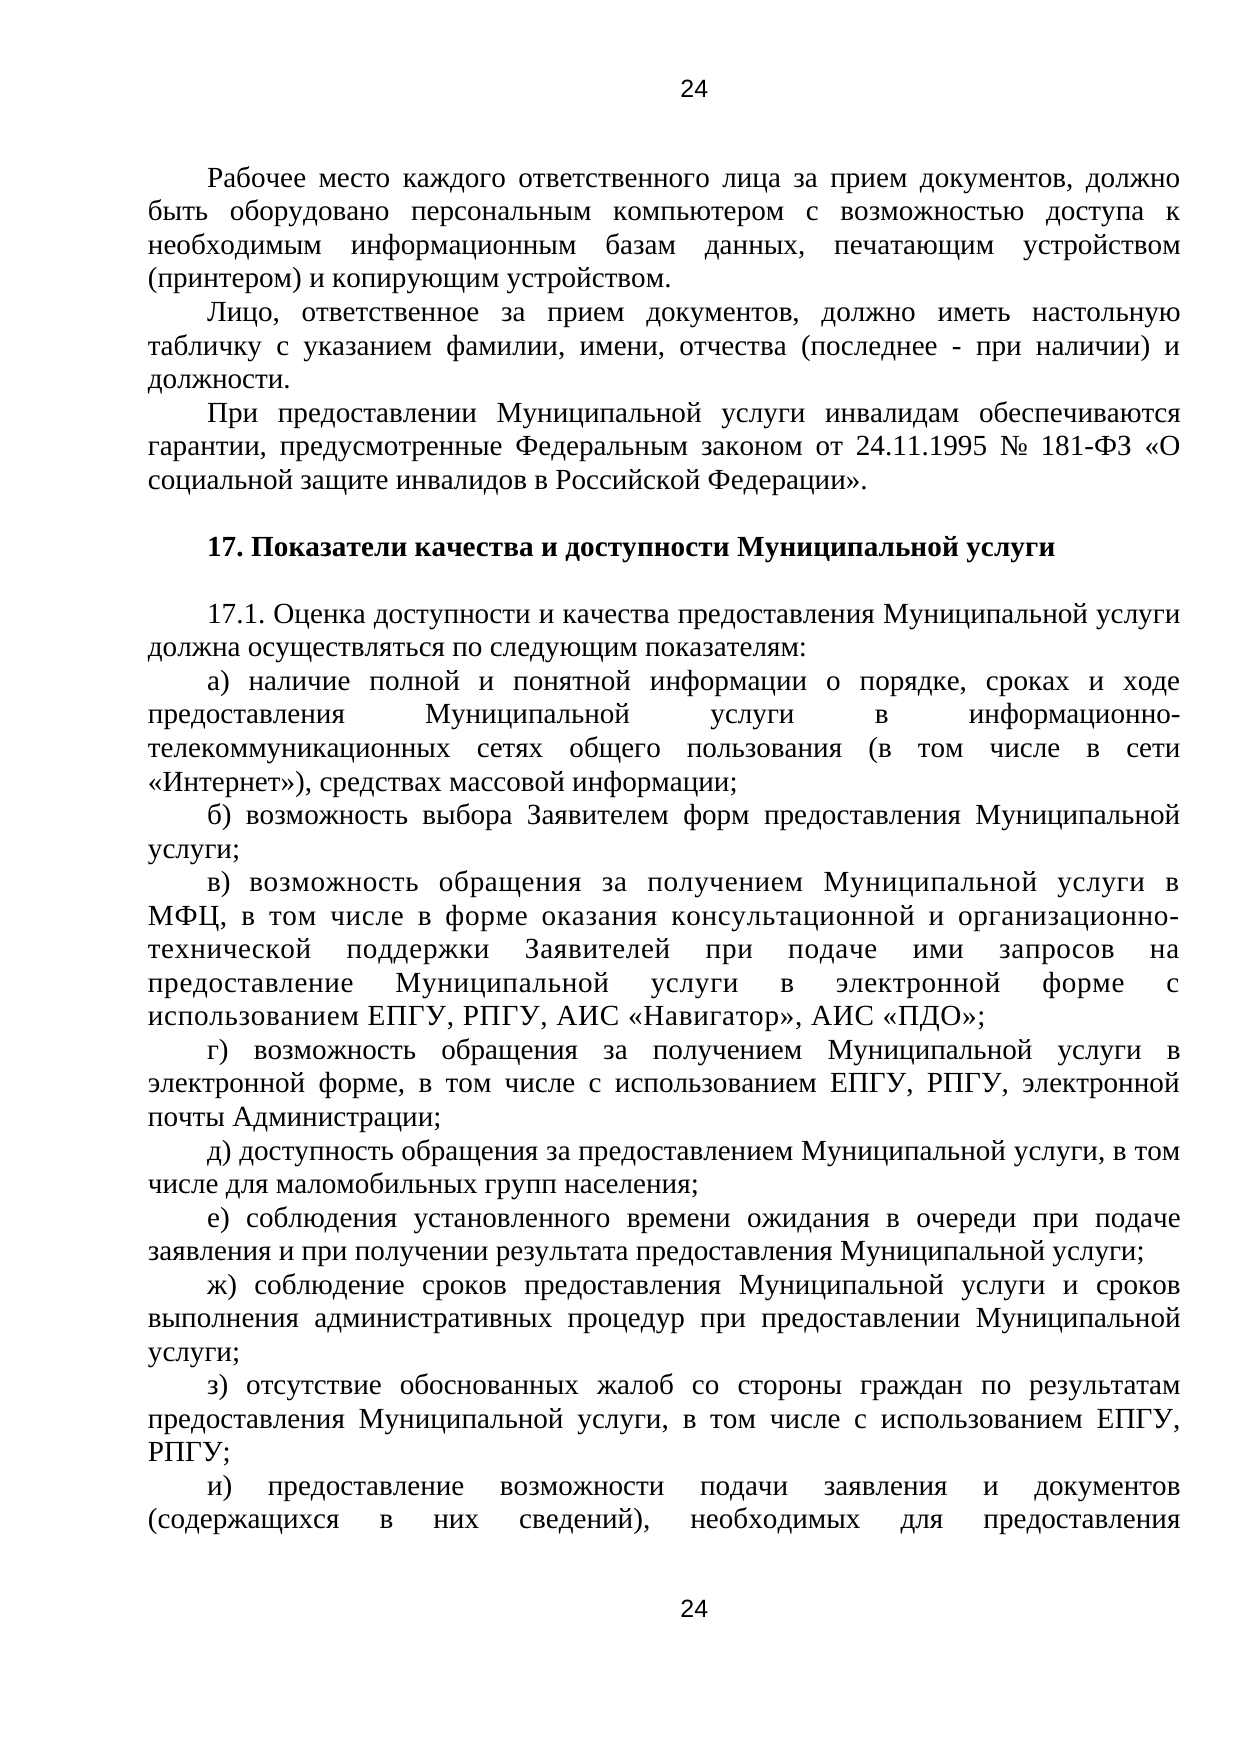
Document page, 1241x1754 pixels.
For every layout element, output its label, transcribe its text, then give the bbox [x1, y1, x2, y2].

text ж) соблюдение сроков предоставления Муниципальной услуги и сроков выполнения административных процедур при предоставлении Муниципальной услуги; [148, 1267, 1181, 1367]
text 17.1. Оценка доступности и качества предоставления Муниципальной услуги должна осуществляться по следующим показателям: [148, 596, 1181, 663]
text Лицо, ответственное за прием документов, должно иметь настольную табличку с указанием фамилии, имени, отчества (последнее - при наличии) и должности. [148, 294, 1181, 395]
text б) возможность выбора Заявителем форм предоставления Муниципальной услуги; [148, 797, 1181, 864]
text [148, 1468, 1181, 1535]
text При предоставлении Муниципальной услуги инвалидам обеспечиваются гарантии, предусмотренные Федеральным законом от 24.11.1995 № 181-ФЗ «О социальной защите инвалидов в Российской Федерации». [148, 395, 1181, 495]
text 17. Показатели качества и доступности Муниципальной услуги [148, 529, 1181, 562]
text Рабочее место каждого ответственного лица за прием документов, должно быть оборудовано персональным компьютером с возможностью доступа к необходимым информационным базам данных, печатающим устройством (принтером) и копирующим устройством. [148, 160, 1181, 294]
text з) отсутствие обоснованных жалоб со стороны граждан по результатам предоставления Муниципальной услуги, в том числе с использованием ЕПГУ, РПГУ; [148, 1367, 1181, 1468]
text в) возможность обращения за получением Муниципальной услуги в МФЦ, в том числе в форме оказания консультационной и организационно-технической поддержки Заявителей при подаче ими запросов на предоставление Муниципальной услуги в электронной форме с использованием ЕПГУ, РПГУ, АИС «Навигатор», АИС «ПДО»; [148, 864, 1181, 1032]
text г) возможность обращения за получением Муниципальной услуги в электронной форме, в том числе с использованием ЕПГУ, РПГУ, электронной почты Администрации; [148, 1032, 1181, 1133]
text а) наличие полной и понятной информации о порядке, сроках и ходе предоставления Муниципальной услуги в информационно-телекоммуникационных сетях общего пользования (в том числе в сети «Интернет»), средствах массовой информации; [148, 663, 1181, 797]
text е) соблюдения установленного времени ожидания в очереди при подаче заявления и при получении результата предоставления Муниципальной услуги; [148, 1200, 1181, 1267]
text д) доступность обращения за предоставлением Муниципальной услуги, в том числе для маломобильных групп населения; [148, 1133, 1181, 1200]
